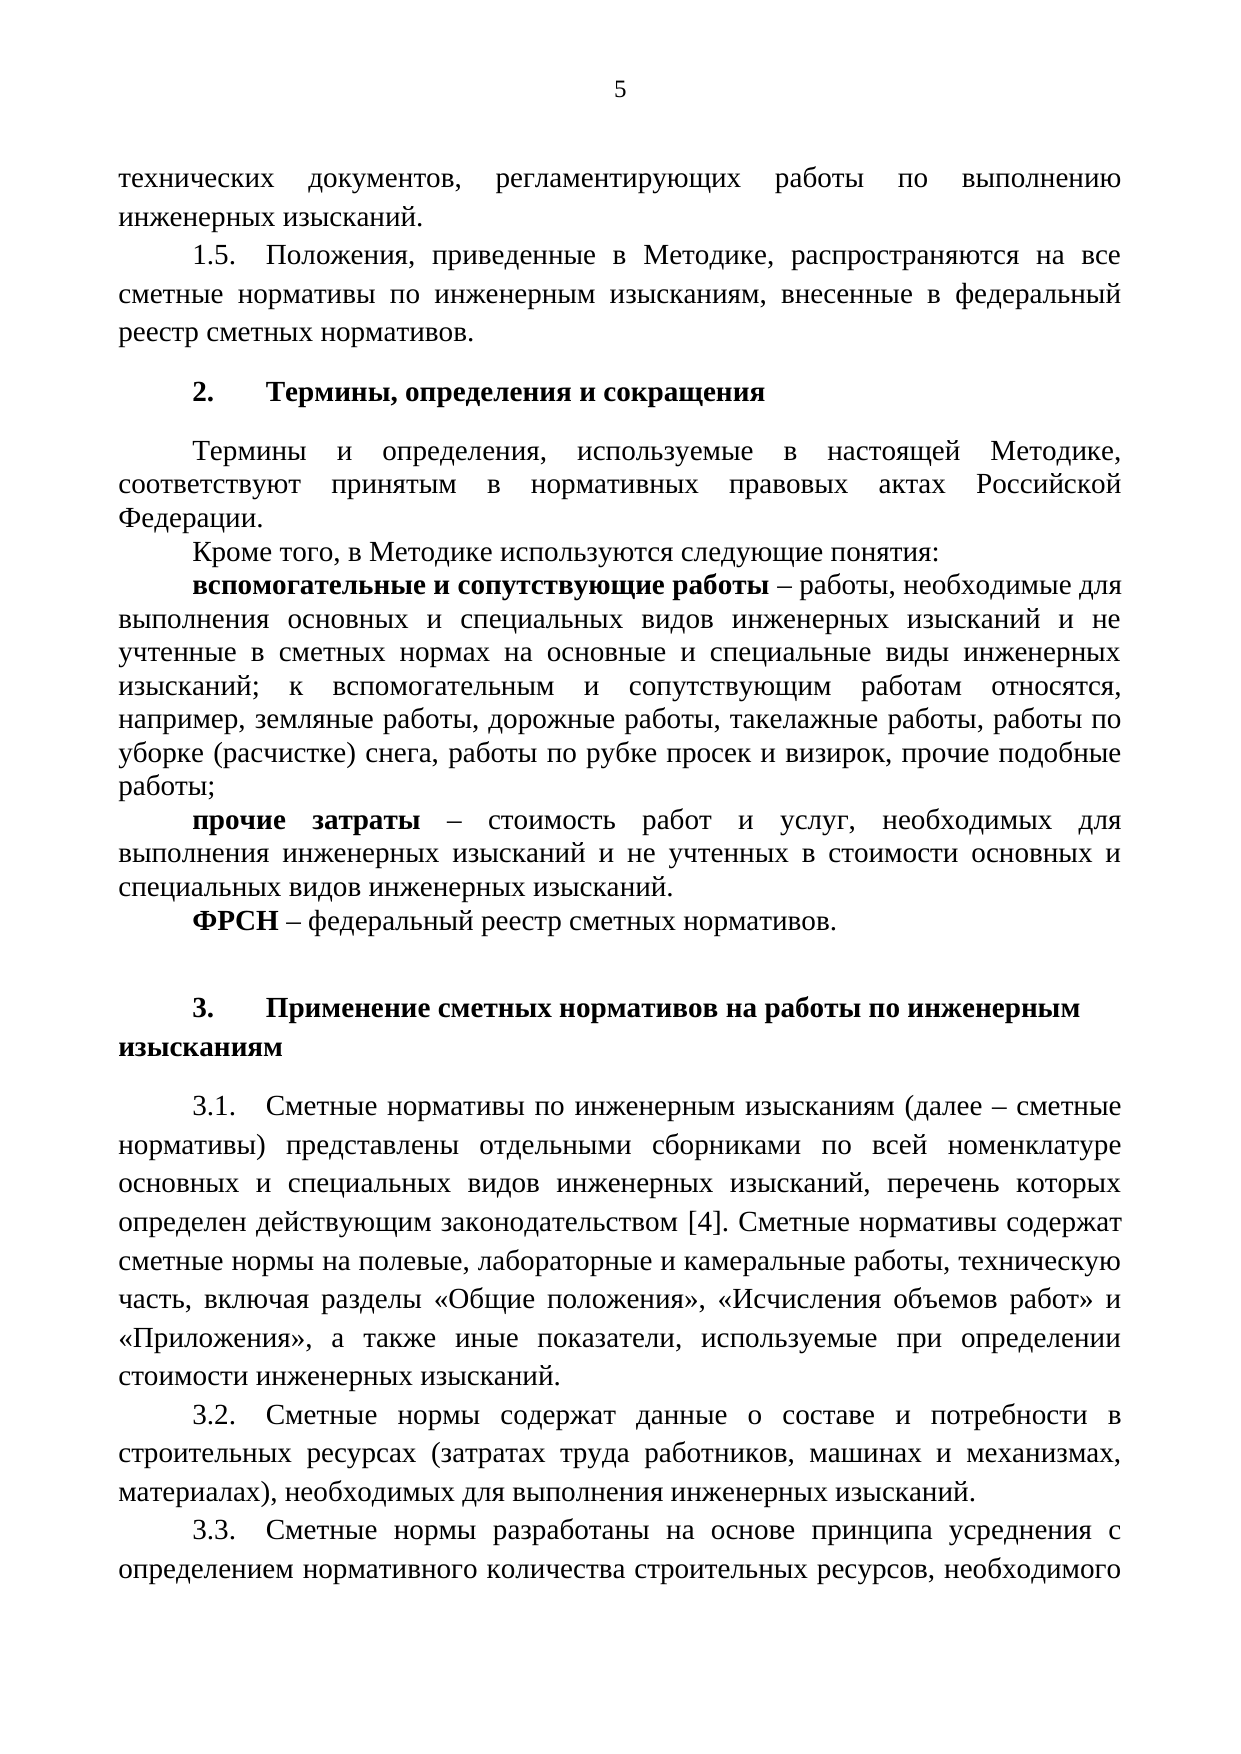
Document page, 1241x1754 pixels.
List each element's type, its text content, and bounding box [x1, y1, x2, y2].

text вспомогательные и сопутствующие работы – работы, необходимые для выполнения основных и специальных видов инженерных изысканий и не учтенные в сметных нормах на основные и специальные виды инженерных изысканий; к вспомогательным и сопутствующим работам относятся, например, земляные работы, дорожные работы, такелажные работы, работы по уборке (расчистке) снега, работы по рубке просек и визирок, прочие подобные работы; [118, 567, 1122, 802]
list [118, 1512, 1122, 1584]
text ФРСН – федеральный реестр сметных нормативов. [118, 903, 1122, 936]
list Положения, приведенные в Методике, распространяются на все сметные нормативы по инженерным изысканиям, внесенные в федеральный реестр сметных нормативов. [118, 237, 1122, 348]
list Термины, определения и сокращения [118, 374, 1122, 407]
text прочие затраты – стоимость работ и услуг, необходимых для выполнения инженерных изысканий и не учтенных в стоимости основных и специальных видов инженерных изысканий. [118, 802, 1122, 903]
list Сметные нормативы по инженерным изысканиям (далее – сметные нормативы) представлены отдельными сборниками по всей номенклатуре основных и специальных видов инженерных изысканий, перечень которых определен действующим законодательством [4]. Сметные нормативы содержат сметные нормы на полевые, лабораторные и камеральные работы, техническую часть, включая разделы «Общие положения», «Исчисления объемов работ» и «Приложения», а также иные показатели, используемые при определении стоимости инженерных изысканий. [118, 1088, 1122, 1392]
text Кроме того, в Методике используются следующие понятия: [118, 534, 1122, 567]
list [118, 160, 1122, 232]
list Применение сметных нормативов на работы по инженерным изысканиям [118, 991, 1122, 1063]
list Сметные нормы содержат данные о составе и потребности в строительных ресурсах (затратах труда работников, машинах и механизмах, материалах), необходимых для выполнения инженерных изысканий. [118, 1397, 1122, 1507]
text Термины и определения, используемые в настоящей Методике, соответствуют принятым в нормативных правовых актах Российской Федерации. [118, 433, 1122, 534]
